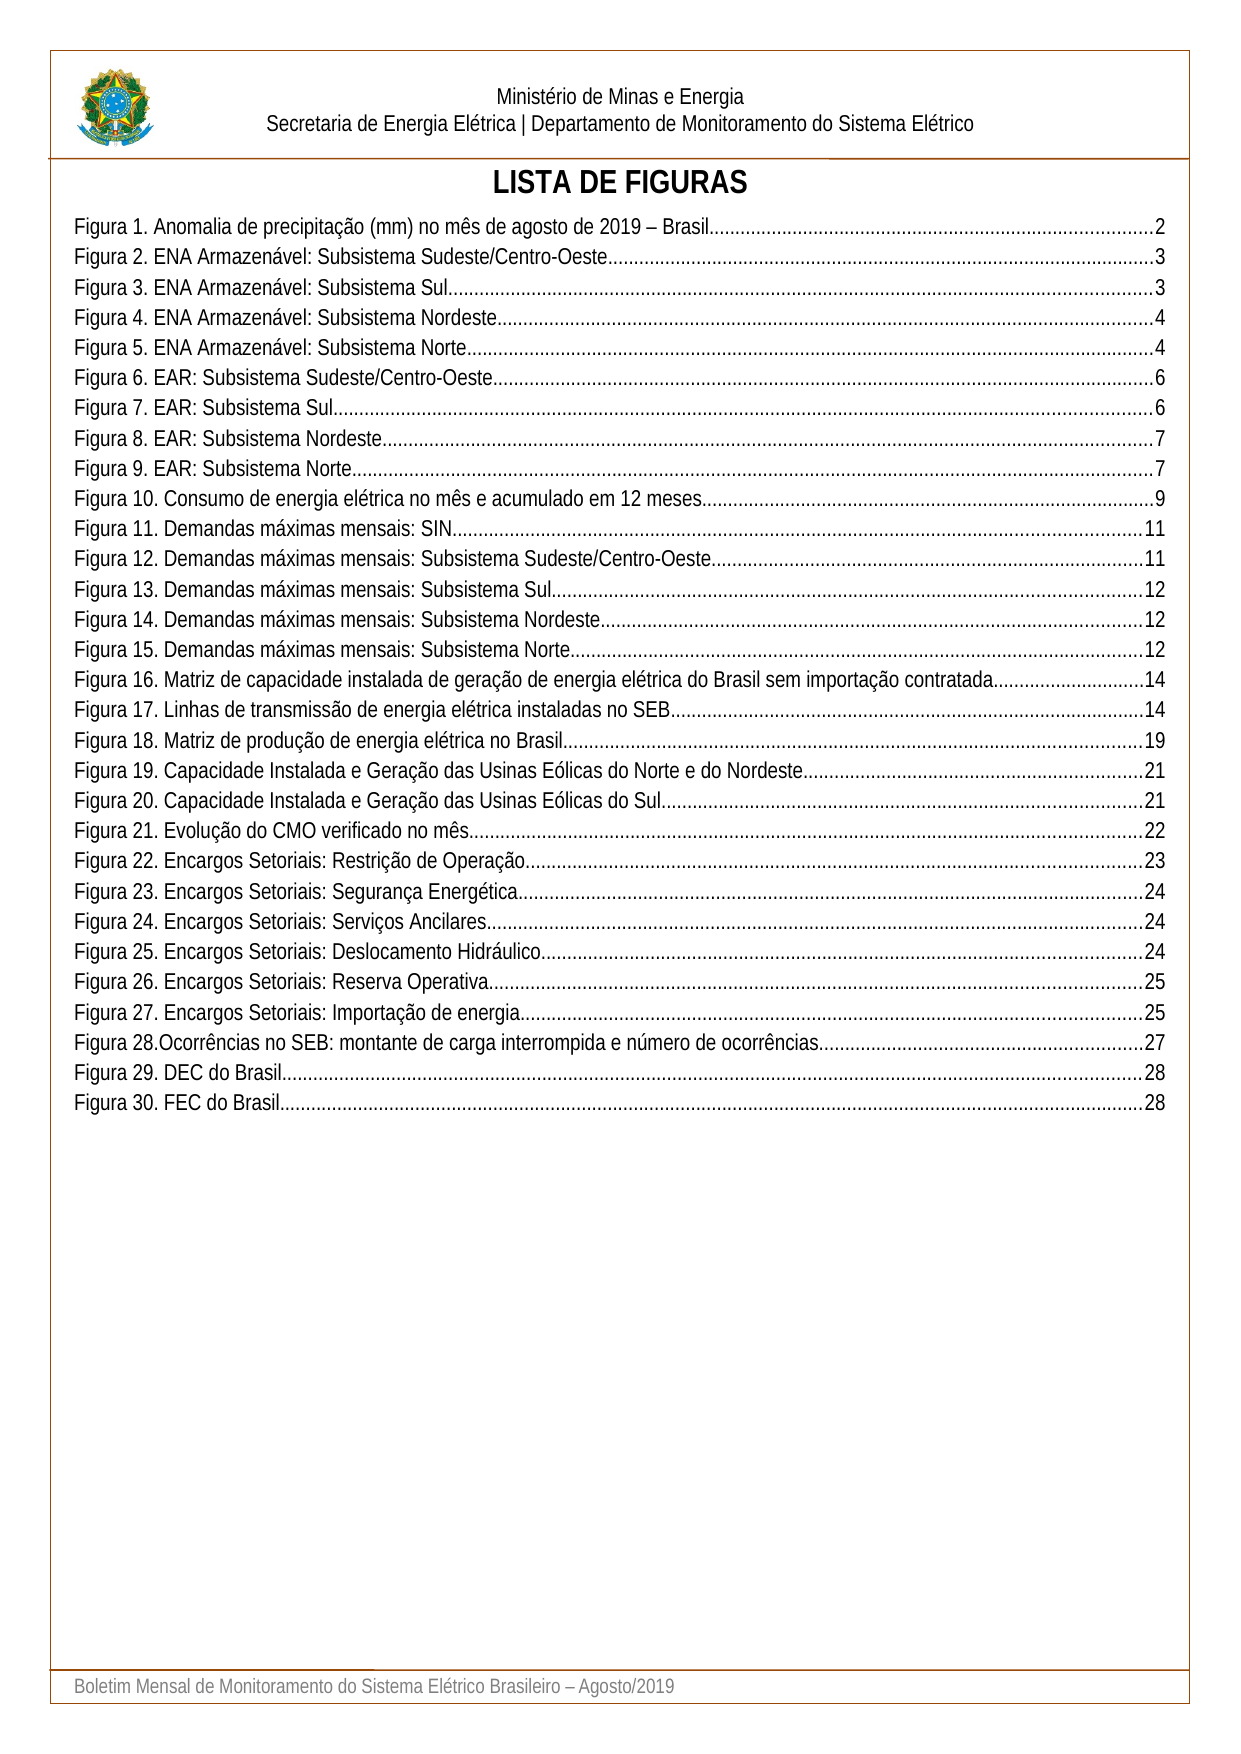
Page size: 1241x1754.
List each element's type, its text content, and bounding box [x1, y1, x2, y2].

text Figura 23. Encargos Setoriais: Segurança Energética. 24 [74, 878, 1166, 904]
text Figura 4. ENA Armazenável: Subsistema Nordeste. 4 [74, 304, 1166, 330]
text Figura 30. FEC do Brasil. 28 [74, 1089, 1166, 1115]
text Figura 1. Anomalia de precipitação (mm) no mês de agosto de 2019 – Brasil. 2 [74, 213, 1166, 239]
text LISTA DE FIGURAS [74, 162, 1166, 201]
text Figura 20. Capacidade Instalada e Geração das Usinas Eólicas do Sul. 21 [74, 787, 1166, 813]
text Figura 18. Matriz de produção de energia elétrica no Brasil. 19 [74, 727, 1166, 753]
text Figura 13. Demandas máximas mensais: Subsistema Sul. 12 [74, 576, 1166, 602]
text Figura 24. Encargos Setoriais: Serviços Ancilares. 24 [74, 908, 1166, 934]
text Figura 7. EAR: Subsistema Sul. 6 [74, 394, 1166, 421]
text Figura 3. ENA Armazenável: Subsistema Sul. 3 [74, 273, 1166, 300]
text Figura 29. DEC do Brasil. 28 [74, 1059, 1166, 1085]
text Figura 12. Demandas máximas mensais: Subsistema Sudeste/Centro-Oeste. 11 [74, 545, 1166, 572]
text Figura 28.Ocorrências no SEB: montante de carga interrompida e número de ocorrências. 27 [74, 1029, 1166, 1055]
text Figura 6. EAR: Subsistema Sudeste/Centro-Oeste. 6 [74, 364, 1166, 390]
text Figura 19. Capacidade Instalada e Geração das Usinas Eólicas do Norte e do Nordeste. 21 [74, 757, 1166, 783]
text Figura 25. Encargos Setoriais: Deslocamento Hidráulico. 24 [74, 938, 1166, 964]
text Figura 26. Encargos Setoriais: Reserva Operativa. 25 [74, 968, 1166, 994]
picture [74, 66, 156, 148]
text Figura 9. EAR: Subsistema Norte. 7 [74, 455, 1166, 481]
text Figura 8. EAR: Subsistema Nordeste. 7 [74, 424, 1166, 451]
text Figura 5. ENA Armazenável: Subsistema Norte. 4 [74, 334, 1166, 360]
text Figura 2. ENA Armazenável: Subsistema Sudeste/Centro-Oeste. 3 [74, 243, 1166, 269]
text Figura 10. Consumo de energia elétrica no mês e acumulado em 12 meses. 9 [74, 485, 1166, 511]
text Figura 27. Encargos Setoriais: Importação de energia. 25 [74, 998, 1166, 1025]
text Figura 14. Demandas máximas mensais: Subsistema Nordeste. 12 [74, 606, 1166, 632]
text Figura 11. Demandas máximas mensais: SIN. 11 [74, 515, 1166, 541]
text Figura 16. Matriz de capacidade instalada de geração de energia elétrica do Brasil sem importação contratada. 14 [74, 666, 1166, 692]
text Figura 22. Encargos Setoriais: Restrição de Operação. 23 [74, 847, 1166, 874]
text Figura 15. Demandas máximas mensais: Subsistema Norte. 12 [74, 636, 1166, 662]
text Figura 21. Evolução do CMO verificado no mês. 22 [74, 817, 1166, 843]
text Figura 17. Linhas de transmissão de energia elétrica instaladas no SEB. 14 [74, 696, 1166, 723]
